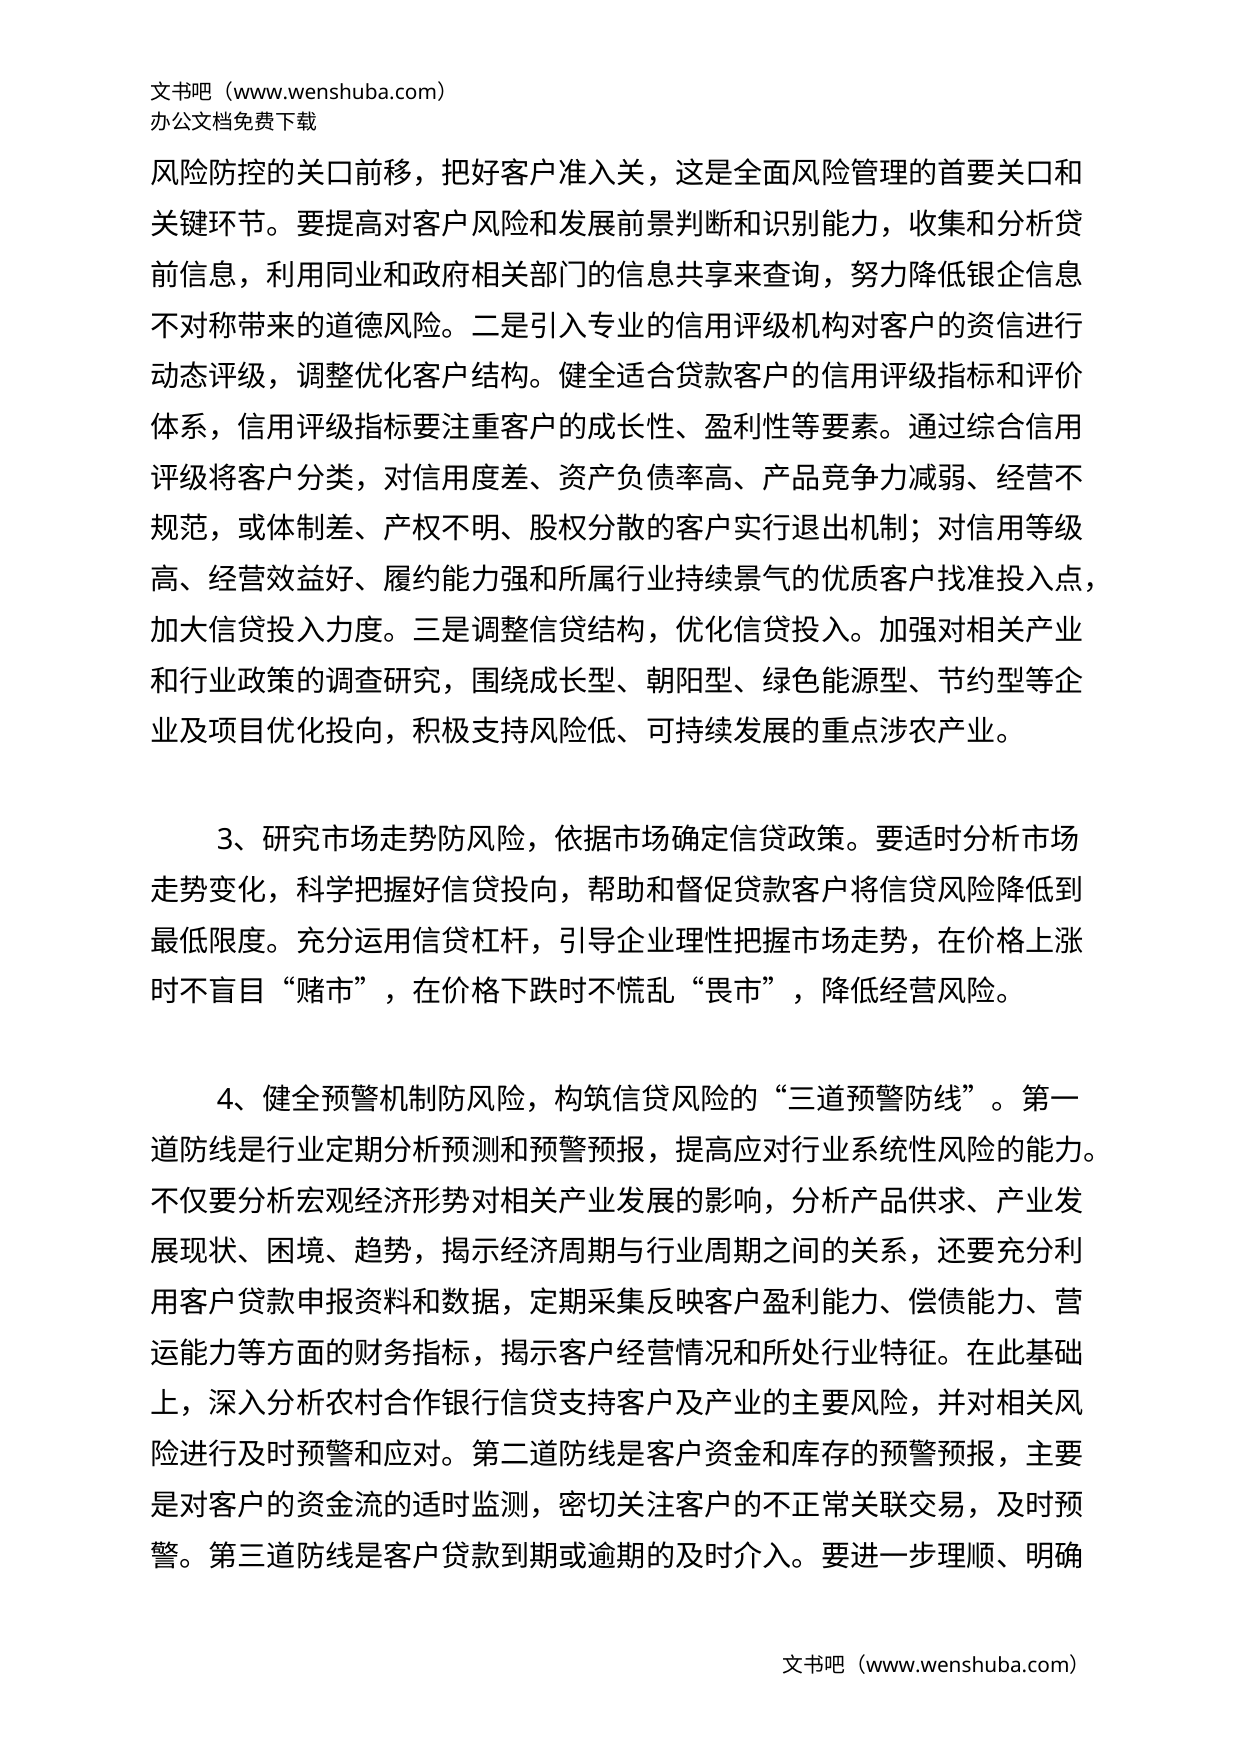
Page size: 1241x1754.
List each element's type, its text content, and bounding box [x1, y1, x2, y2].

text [150, 1076, 1090, 1574]
text 3、研究市场走势防风险，依据市场确定信贷政策。要适时分析市场走势变化，科学把握好信贷投向，帮助和督促贷款客户将信贷风险降低到最低限度。充分运用信贷杠杆，引导企业理性把握市场走势，在价格上涨时不盲目“赌市”，在价格下跌时不慌乱“畏市”，降低经营风险。 [150, 816, 1090, 1010]
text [150, 150, 1090, 750]
